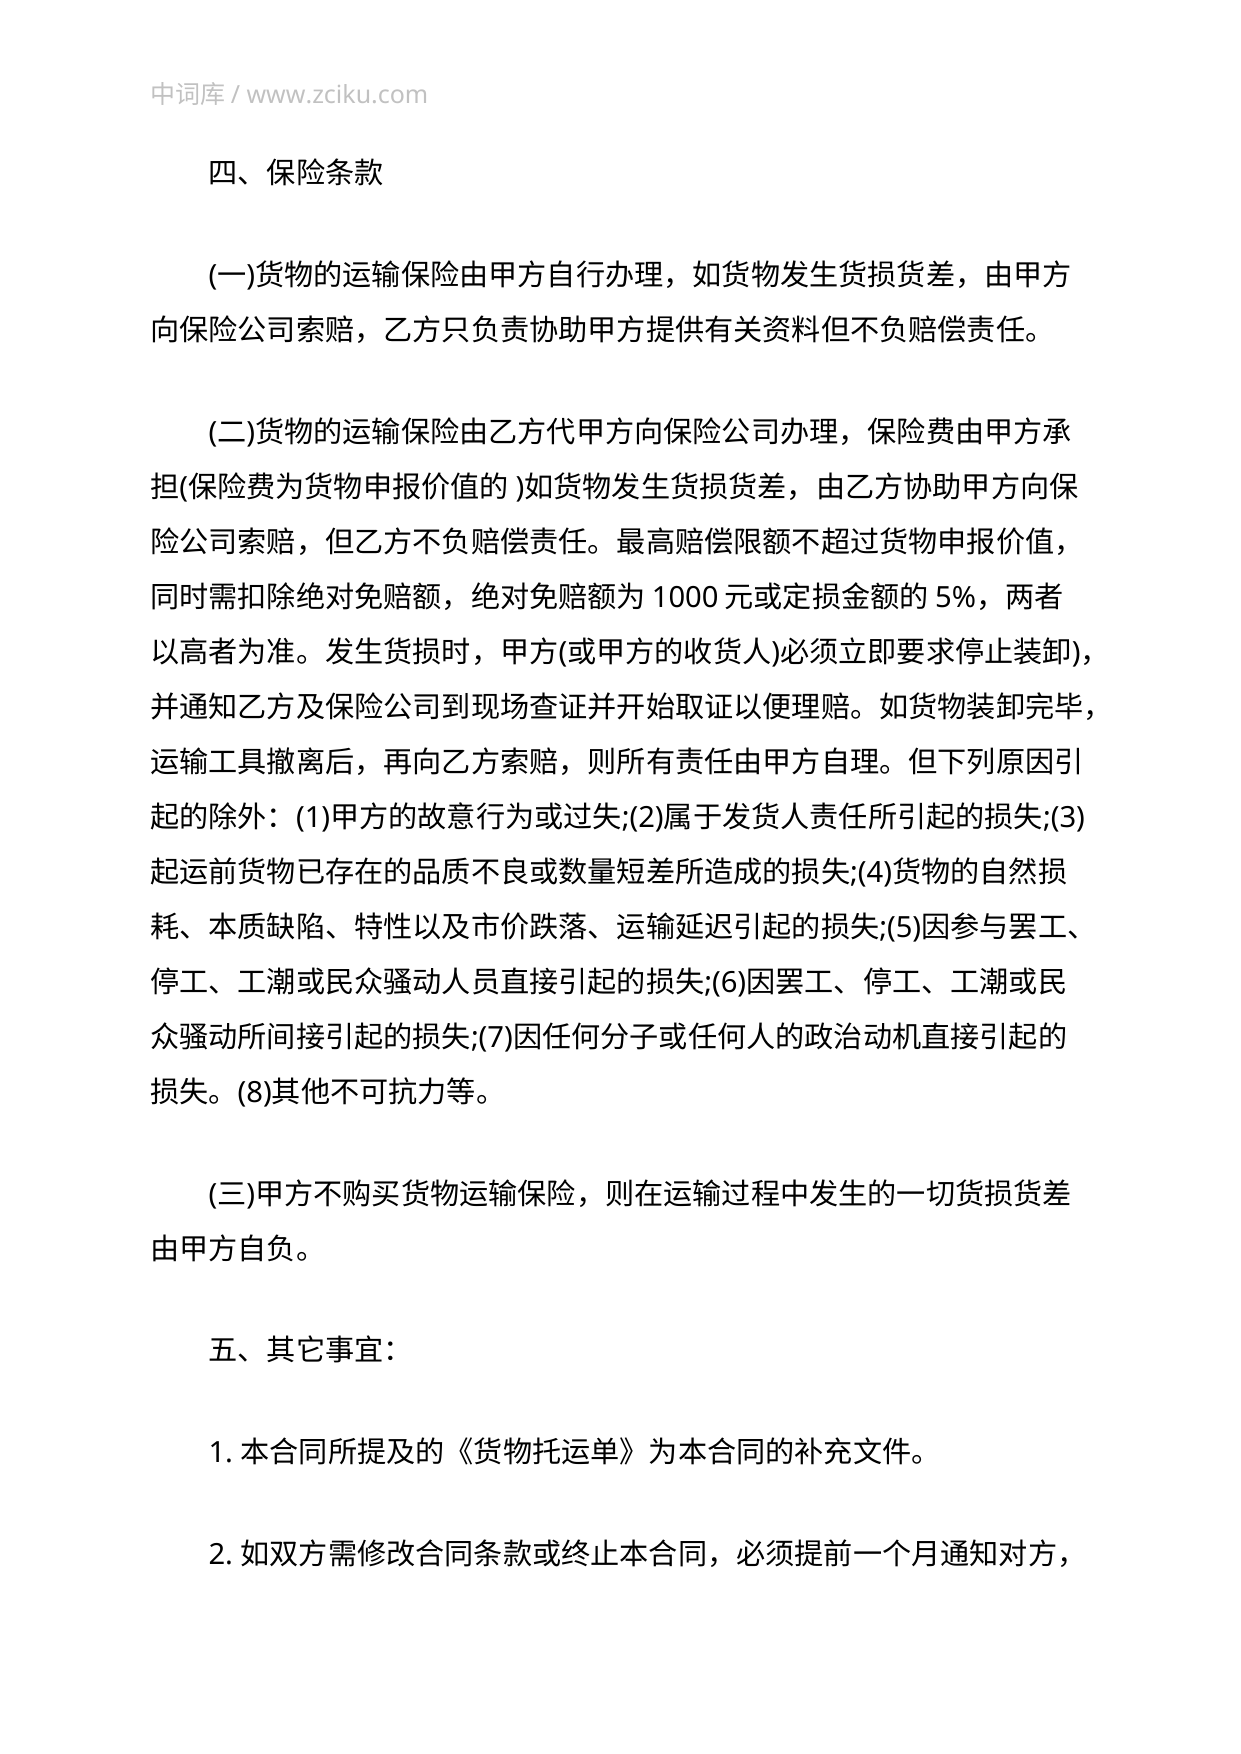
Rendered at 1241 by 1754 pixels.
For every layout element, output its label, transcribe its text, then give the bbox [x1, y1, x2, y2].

text (二)货物的运输保险由乙方代甲方向保险公司办理，保险费由甲方承担(保险费为货物申报价值的 )如货物发生货损货差，由乙方协助甲方向保险公司索赔，但乙方不负赔偿责任。最高赔偿限额不超过货物申报价值，同时需扣除绝对免赔额，绝对免赔额为1000元或定损金额的 5%，两者以高者为准。发生货损时，甲方(或甲方的收货人)必须立即要求停止装卸)，并通知乙方及保险公司到现场查证并开始取证以便理赔。如货物装卸完毕，运输工具撤离后，再向乙方索赔，则所有责任由甲方自理。但下列原因引起的除外：(1)甲方的故意行为或过失;(2)属于发货人责任所引起的损失;(3)起运前货物已存在的品质不良或数量短差所造成的损失;(4)货物的自然损耗、本质缺陷、特性以及市价跌落、运输延迟引起的损失;(5)因参与罢工、停工、工潮或民众骚动人员直接引起的损失;(6)因罢工、停工、工潮或民众骚动所间接引起的损失;(7)因任何分子或任何人的政治动机直接引起的损失。(8)其他不可抗力等。 [150, 408, 1090, 1111]
text 四、保险条款 [150, 150, 1090, 192]
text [150, 1531, 1090, 1573]
text (一)货物的运输保险由甲方自行办理，如货物发生货损货差，由甲方向保险公司索赔，乙方只负责协助甲方提供有关资料但不负赔偿责任。 [150, 252, 1090, 349]
text (三)甲方不购买货物运输保险，则在运输过程中发生的一切货损货差由甲方自负。 [150, 1170, 1090, 1267]
text 五、其它事宜： [150, 1327, 1090, 1369]
text 1. 本合同所提及的《货物托运单》为本合同的补充文件。 [150, 1429, 1090, 1471]
